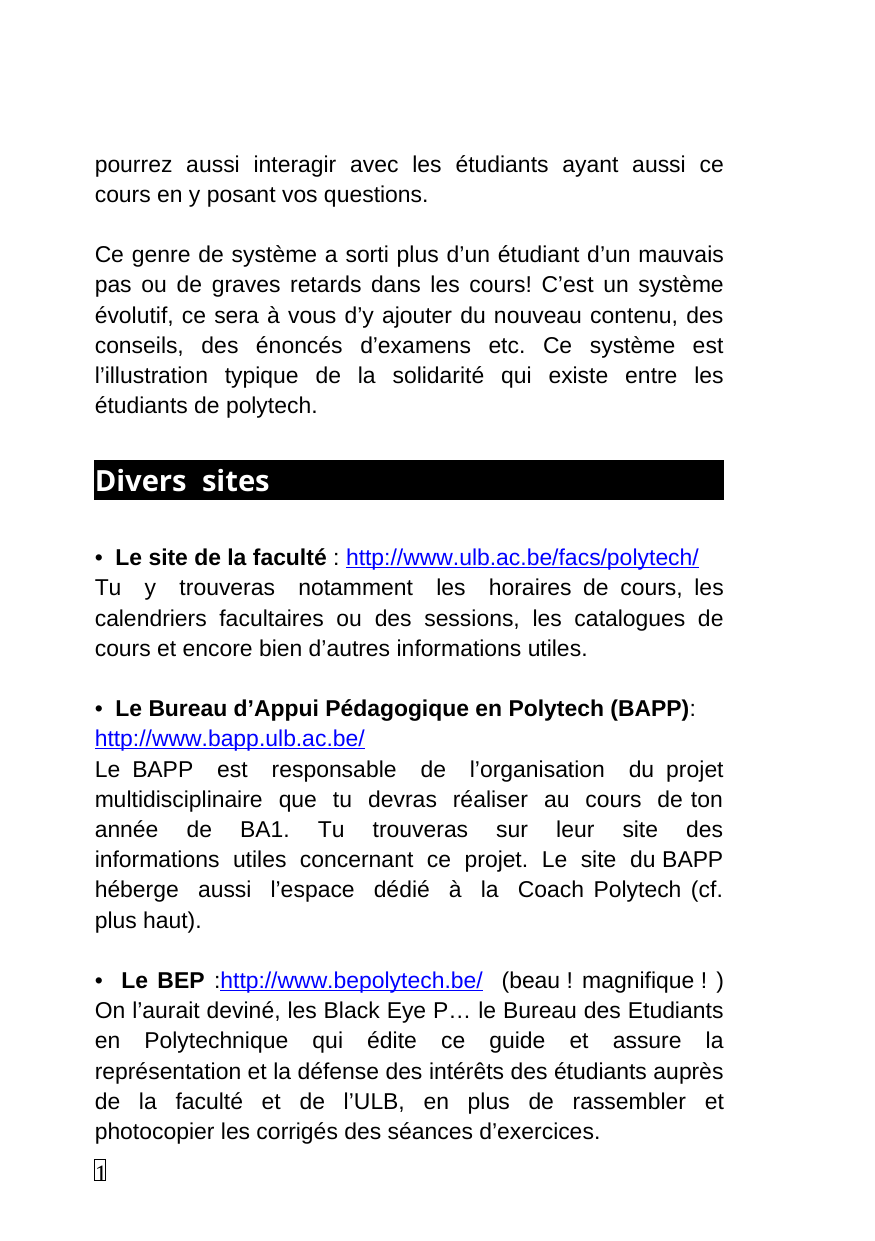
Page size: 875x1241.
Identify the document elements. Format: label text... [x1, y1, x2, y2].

subtitle Divers sites [94, 460, 724, 500]
text Ce genre de système a sorti plus d’un étudiant d’un mauvais pas ou de graves retards dans les cours! C’est un système évolutif, ce sera à vous d’y ajouter du nouveau contenu, des conseils, des énoncés d’examens etc. Ce système est l’illustration typique de la solidarité qui existe entre les étudiants de polytech. [94, 241, 724, 419]
text • Le BEP :http://www.bepolytech.be/ (beau ! magnifique ! ) On l’aurait deviné, les Black Eye P… le Bureau des Etudiants en Polytechnique qui édite ce guide et assure la représentation et la défense des intérêts des étudiants auprès de la faculté et de l’ULB, en plus de rassembler et photocopier les corrigés des séances d’exercices. [94, 967, 724, 1144]
text Tu y trouveras notamment les horaires de cours, les calendriers facultaires ou des sessions, les catalogues de cours et encore bien d’autres informations utiles. [94, 574, 724, 661]
text Le BAPP est responsable de l’organisation du projet multidisciplinaire que tu devras réaliser au cours de ton année de BA1. Tu trouveras sur leur site des informations utiles concernant ce projet. Le site du BAPP héberge aussi l’espace dédié à la Coach Polytech (cf. plus haut). [94, 756, 724, 933]
text • Le Bureau d’Appui Pédagogique en Polytech (BAPP): http://www.bapp.ulb.ac.be/ [94, 695, 724, 752]
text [94, 151, 724, 207]
text • Le site de la faculté : http://www.ulb.ac.be/facs/polytech/ [94, 544, 724, 570]
